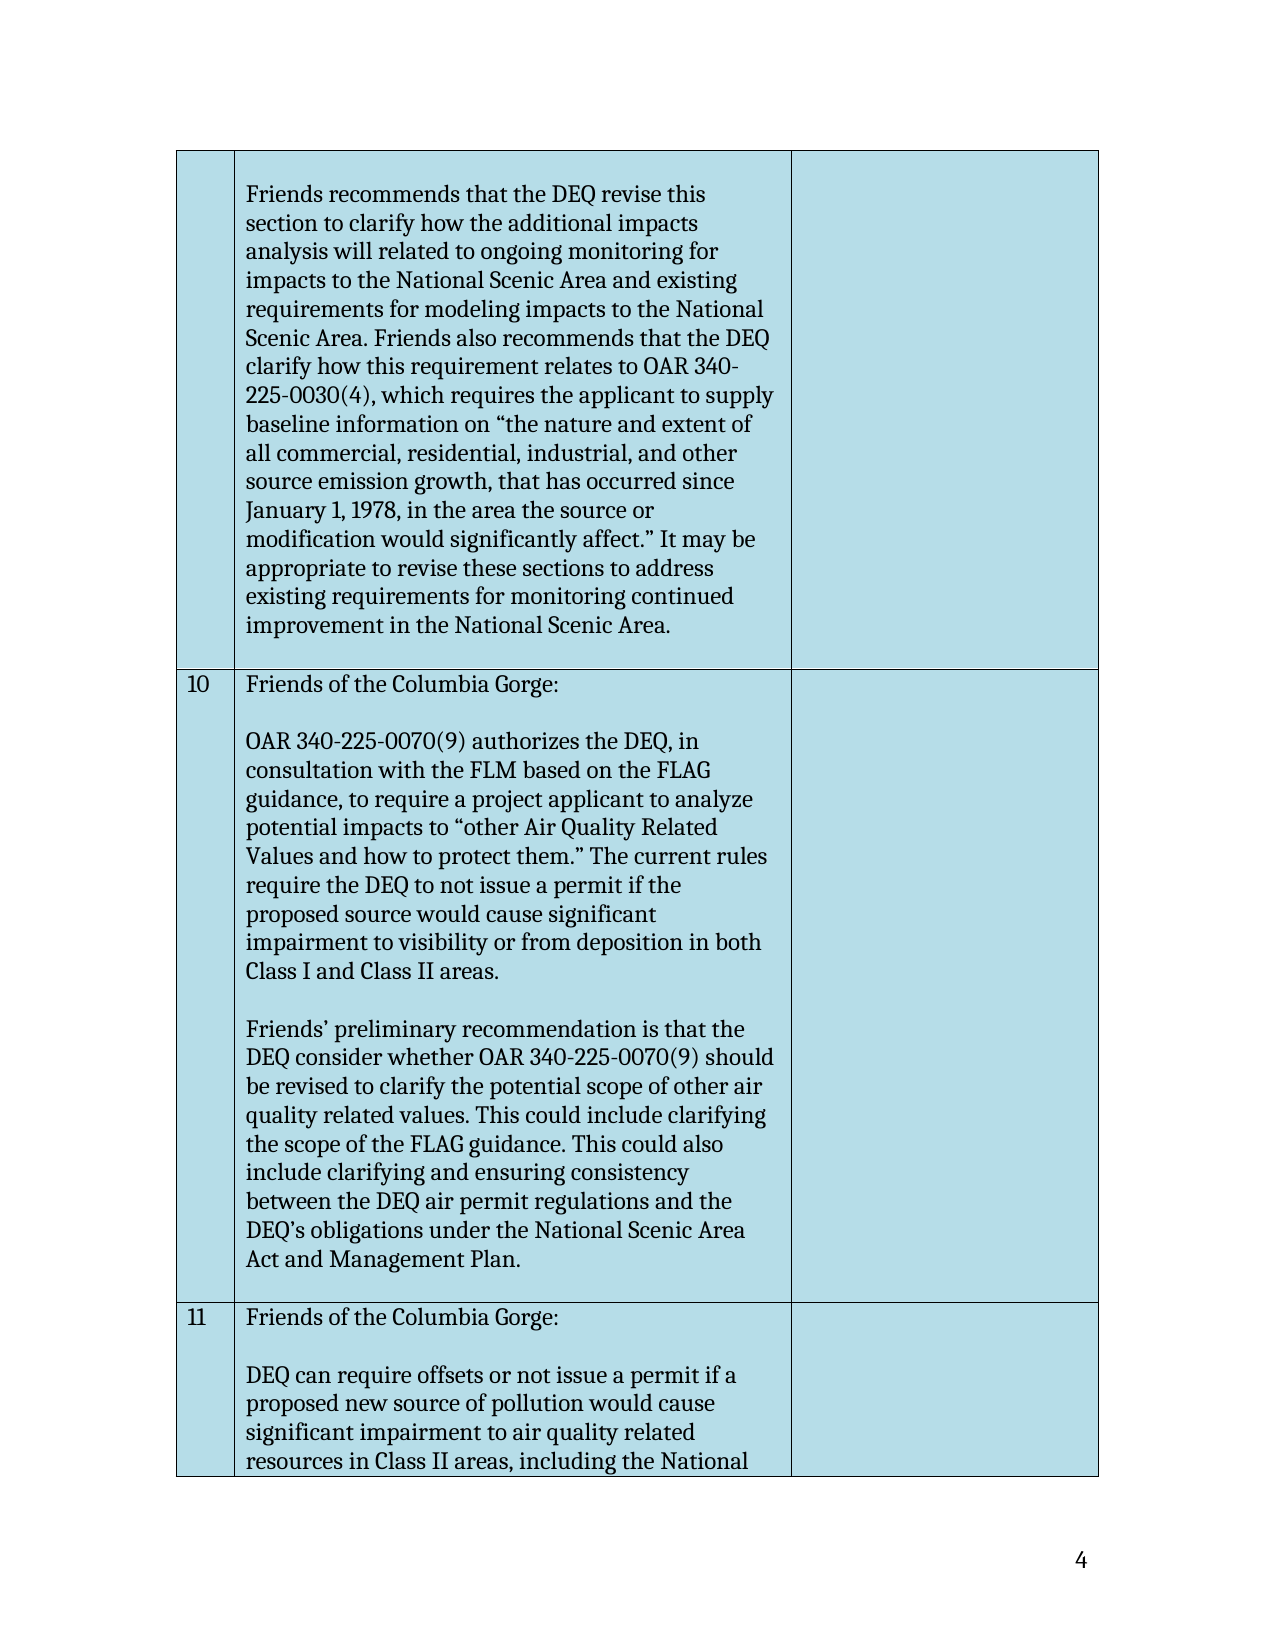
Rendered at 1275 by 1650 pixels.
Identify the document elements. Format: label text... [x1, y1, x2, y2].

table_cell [235, 151, 791, 668]
table_cell Friends of the Columbia Gorge: OAR 340-225-0070(9) authorizes the DEQ, in consultation with the FLM based on the FLAG guidance, to require a project applicant to analyze potential impacts to “other Air Quality Related Values and how to protect them.” The current rules require the DEQ to not issue a permit if the proposed source would cause significant impairment to visibility or from deposition in both Class I and Class II areas. Friends’ preliminary recommendation is that the DEQ consider whether OAR 340-225-0070(9) should be revised to clarify the potential scope of other air quality related values. This could include clarifying the scope of the FLAG guidance. This could also include clarifying and ensuring consistency between the DEQ air permit regulations and the DEQ’s obligations under the National Scenic Area Act and Management Plan. [235, 670, 791, 1302]
table_cell [792, 670, 1098, 1302]
table_cell 10 [177, 670, 234, 1302]
table_cell 9 [177, 151, 234, 668]
table_cell 11 [177, 1303, 234, 1476]
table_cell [235, 1303, 791, 1476]
table_cell [792, 151, 1098, 668]
table_cell [792, 1303, 1098, 1476]
